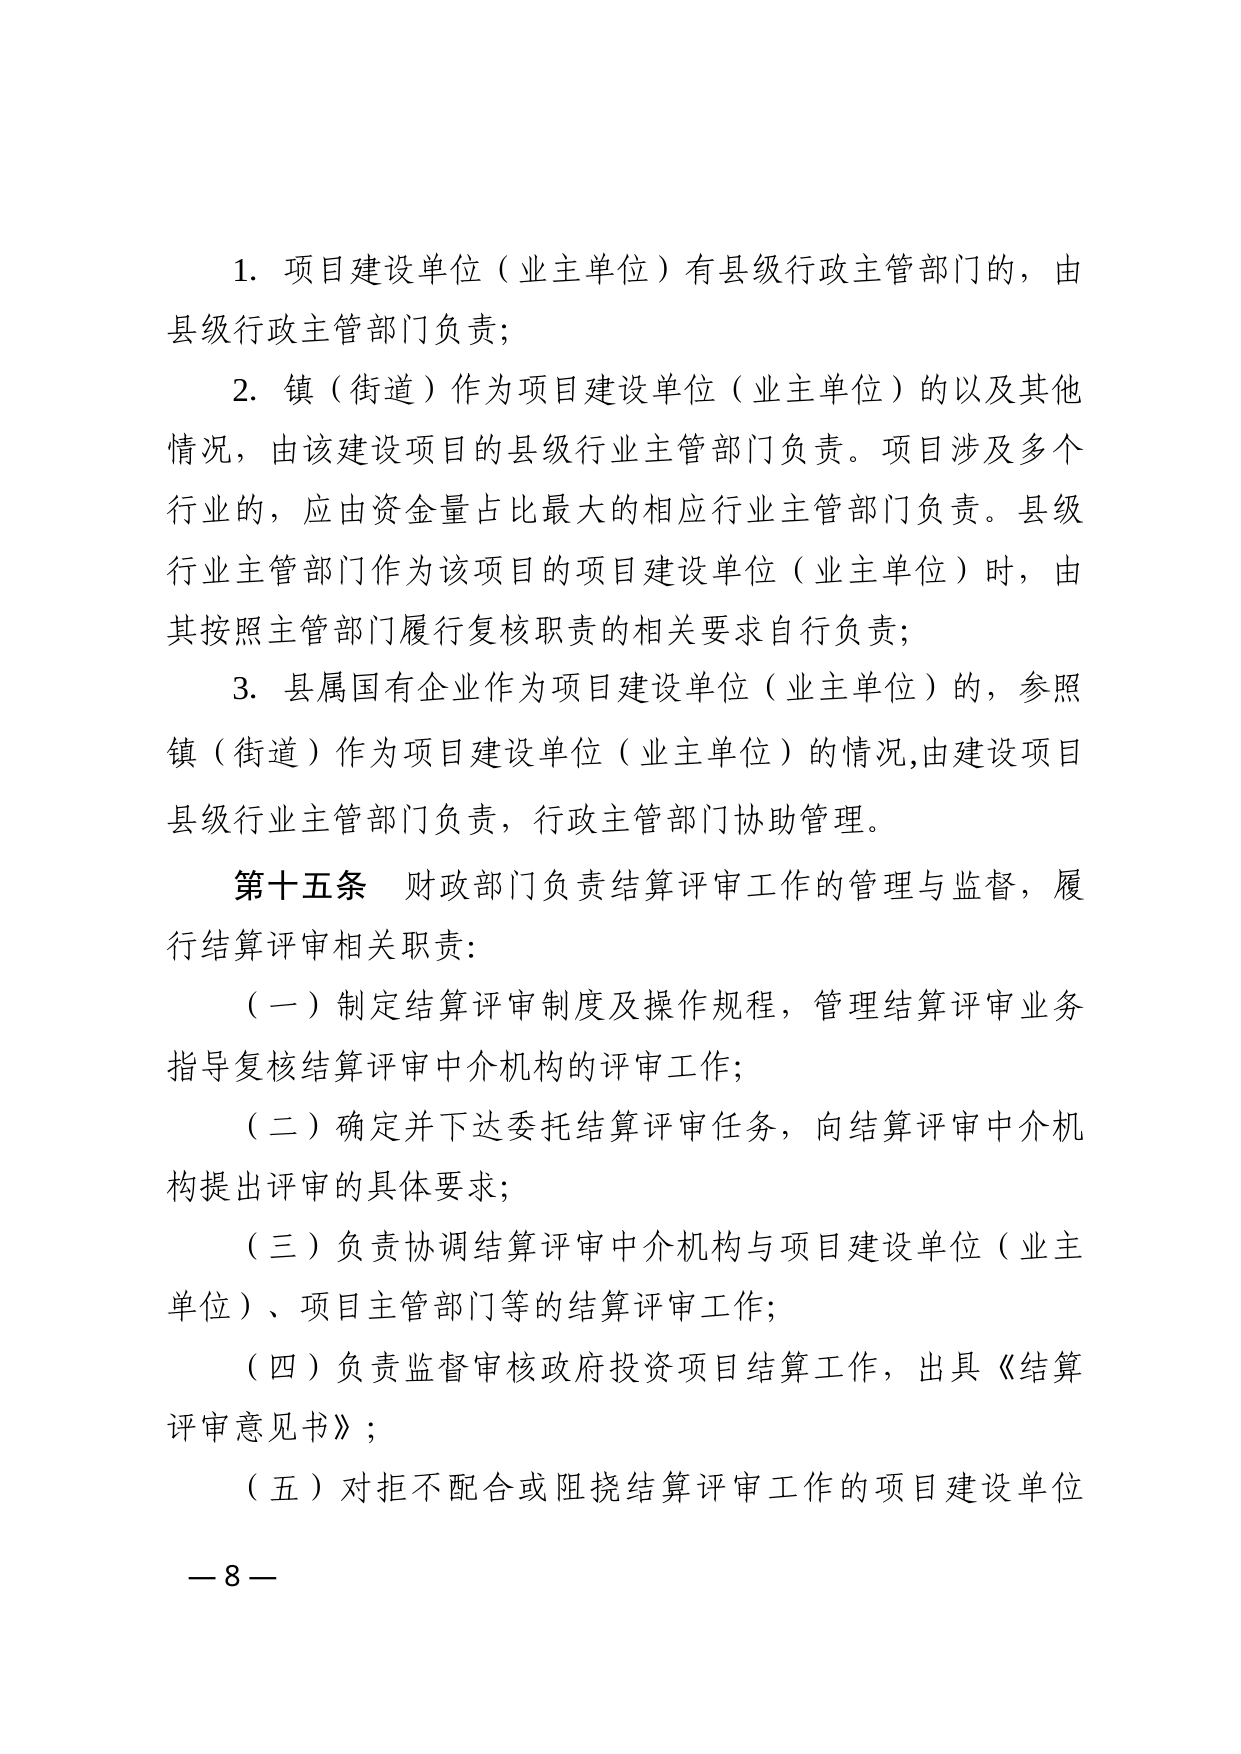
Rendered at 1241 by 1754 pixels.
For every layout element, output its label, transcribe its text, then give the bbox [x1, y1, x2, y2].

text 2．镇（街道）作为项目建设单位（业主单位）的以及其他情况，由该建设项目的县级行业主管部门负责。项目涉及多个行业的，应由资金量占比最大的相应行业主管部门负责。县级行业主管部门作为该项目的项目建设单位（业主单位）时，由其按照主管部门履行复核职责的相关要求自行负责； [165, 353, 1087, 654]
text （一）制定结算评审制度及操作规程，管理结算评审业务，指导复核结算评审中介机构的评审工作； [165, 970, 1087, 1090]
text （四）负责监督审核政府投资项目结算工作，出具《结算评审意见书》； [165, 1331, 1087, 1451]
text （三）负责协调结算评审中介机构与项目建设单位（业主单位）、项目主管部门等的结算评审工作； [165, 1211, 1087, 1331]
text 第十五条 财政部门负责结算评审工作的管理与监督，履行结算评审相关职责： [165, 849, 1087, 970]
text 1．项目建设单位（业主单位）有县级行政主管部门的，由县级行政主管部门负责； [165, 233, 1087, 353]
text （二）确定并下达委托结算评审任务，向结算评审中介机构提出评审的具体要求； [165, 1090, 1087, 1211]
text 3．县属国有企业作为项目建设单位（业主单位）的，参照镇（街道）作为项目建设单位（业主单位）的情况,由建设项目县级行业主管部门负责，行政主管部门协助管理。 [165, 654, 1087, 849]
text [165, 1451, 1087, 1512]
